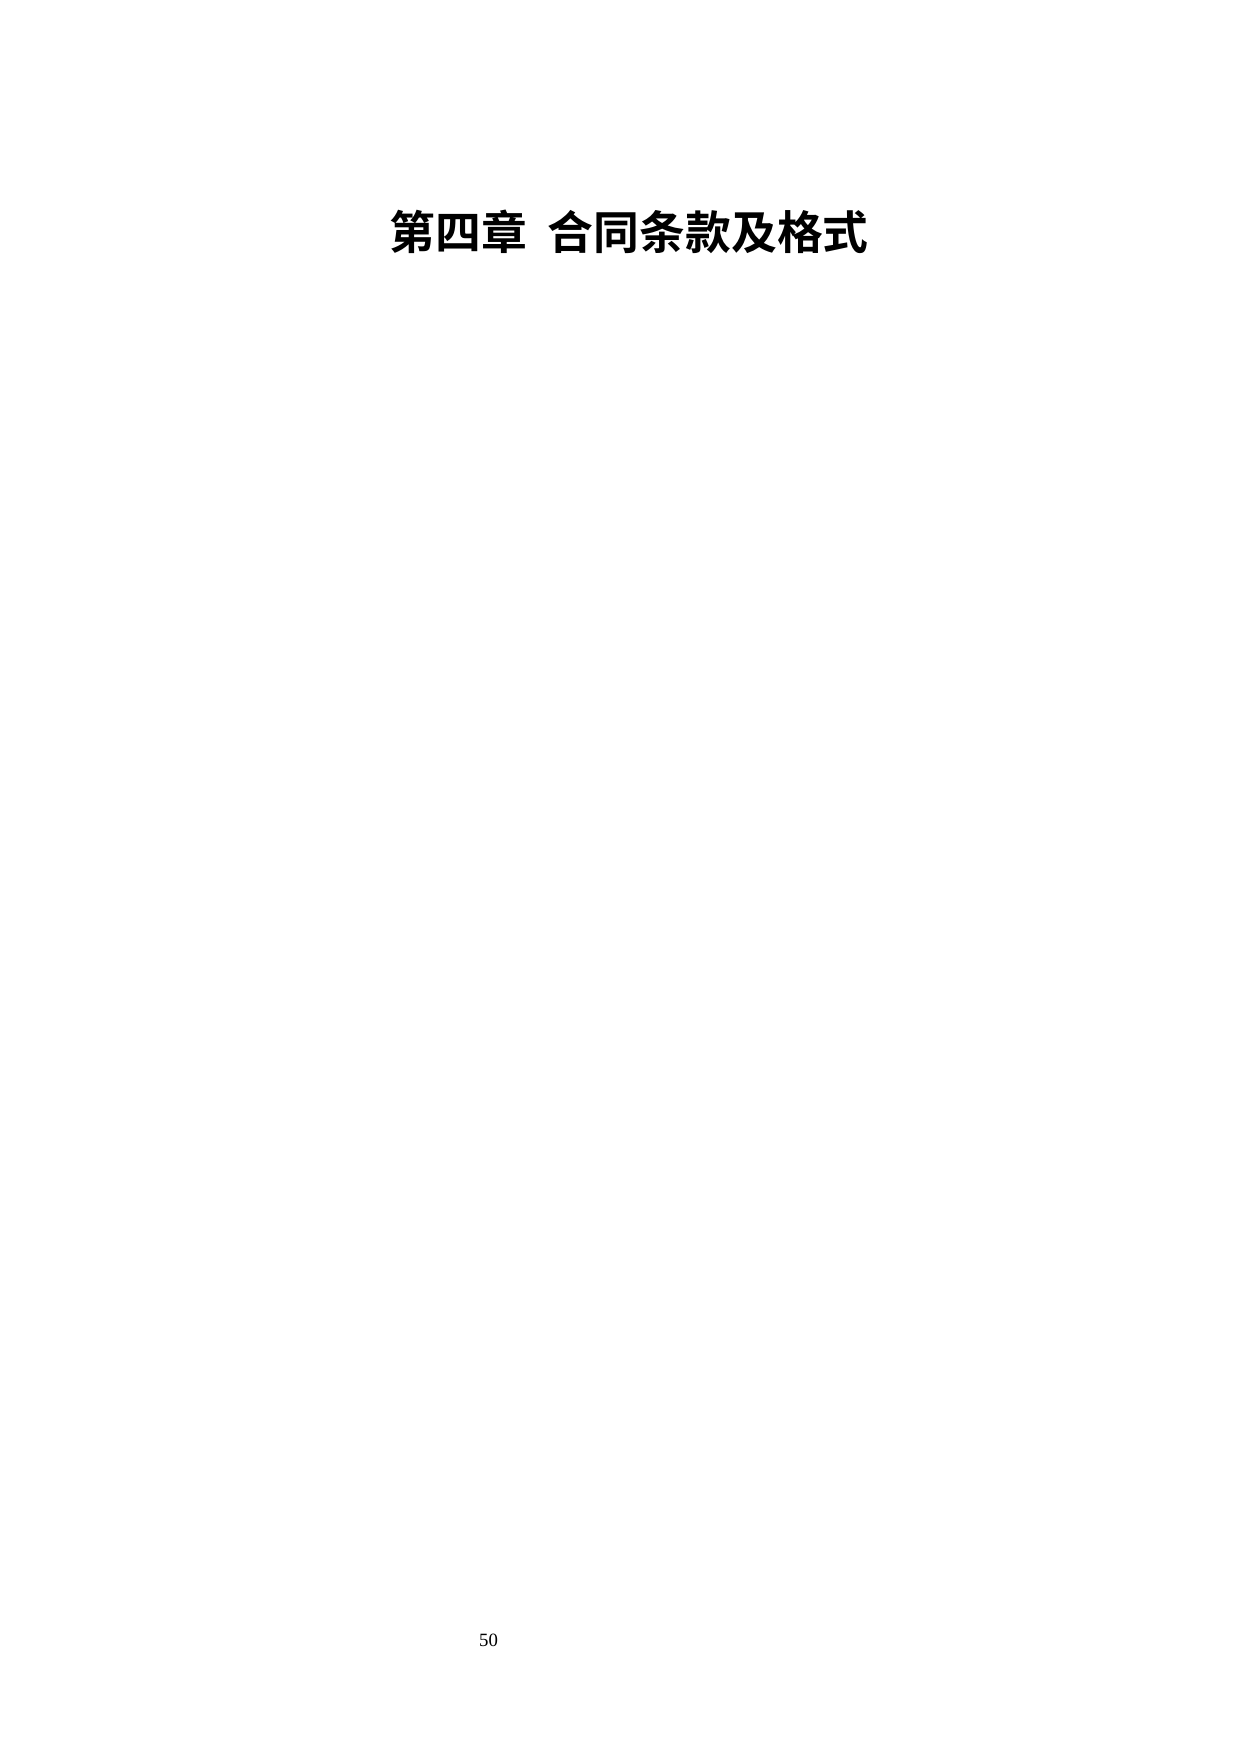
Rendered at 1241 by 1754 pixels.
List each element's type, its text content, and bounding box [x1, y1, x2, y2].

subtitle 第四章 合同条款及格式 [136, 181, 1122, 279]
